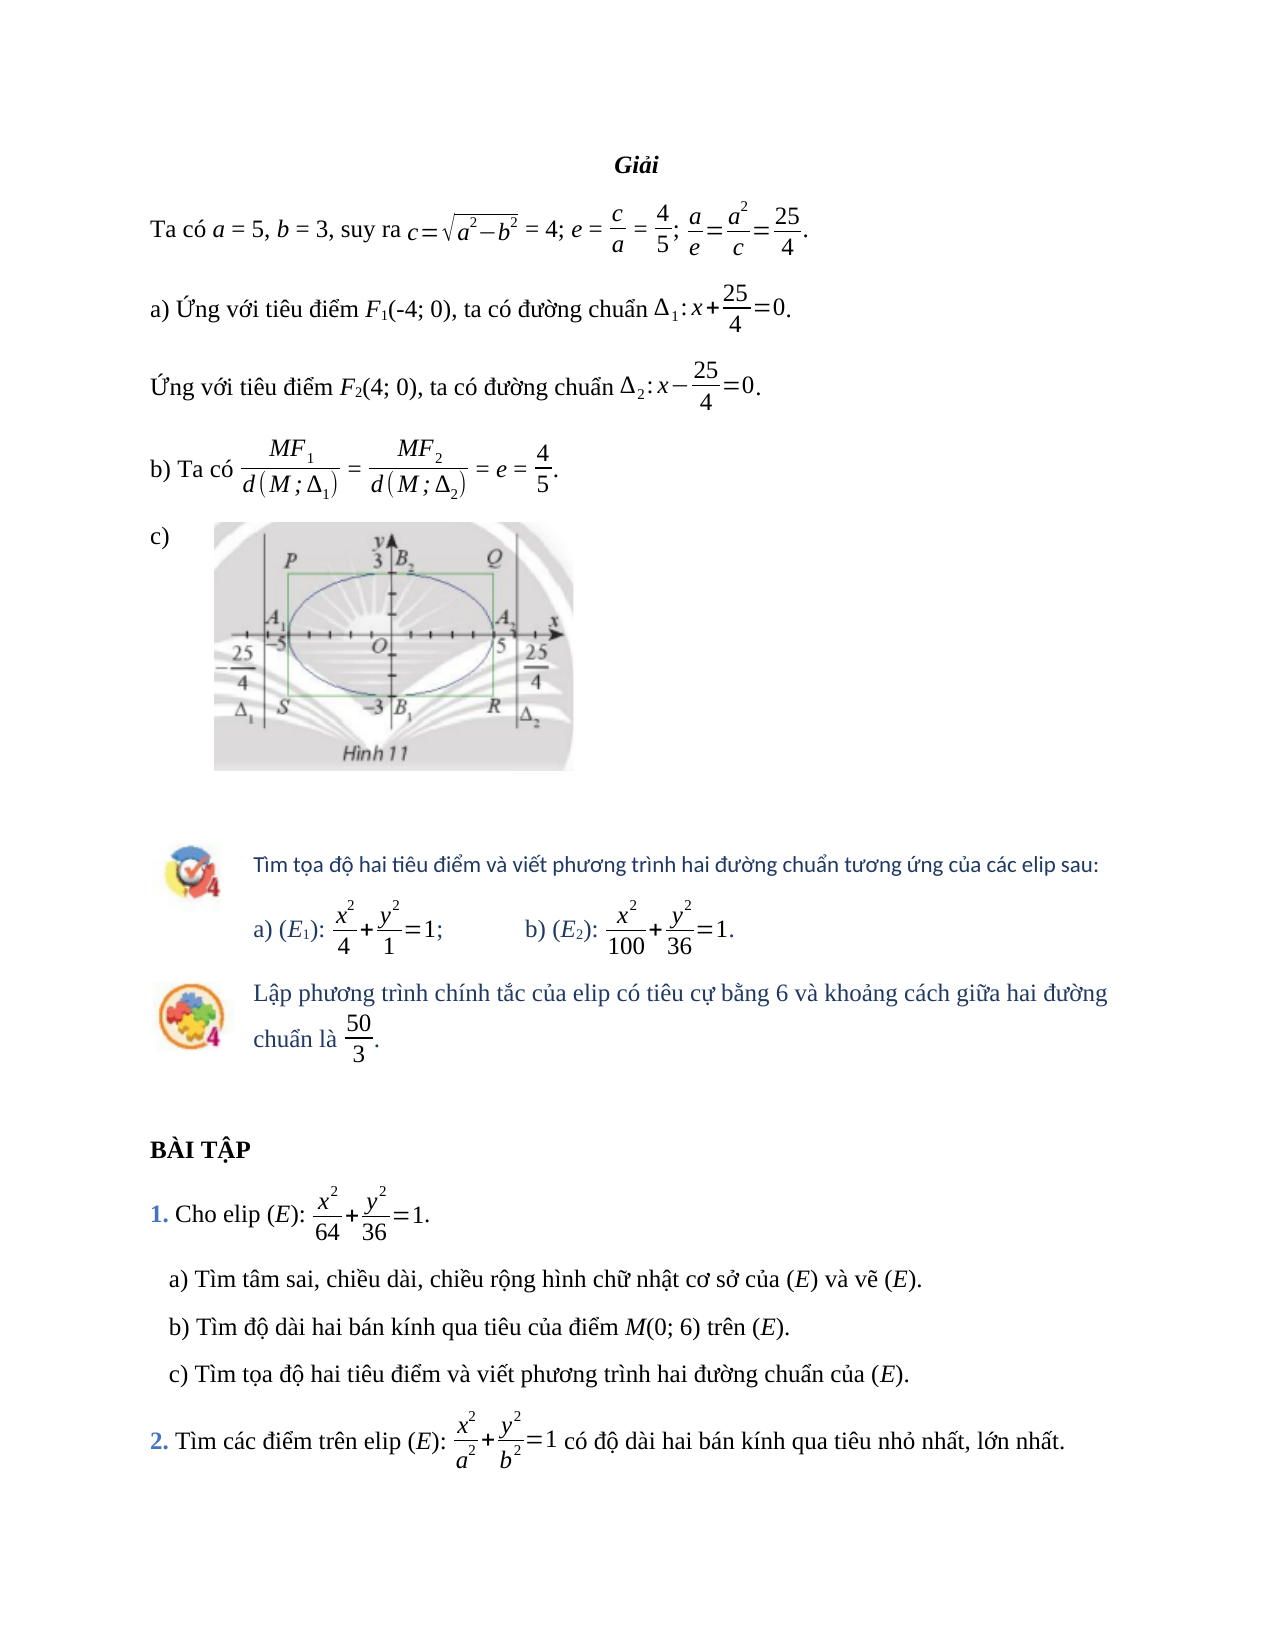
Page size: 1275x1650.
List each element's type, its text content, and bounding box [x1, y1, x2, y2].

text b) Tìm độ dài hai bán kính qua tiêu của điểm M(0; 6) trên (E). [150, 1312, 1125, 1341]
text Lập phương trình chính tắc của elip có tiêu cự bằng 6 và khoảng cách giữa hai đường chuẩn là . [150, 978, 1125, 1068]
text Ứng với tiêu điểm F2(4; 0), ta có đường chuẩn . [150, 357, 1125, 416]
text a) (E1): ; b) (E2): . [150, 897, 1125, 959]
text 2. Tìm các điểm trên elip (E): có độ dài hai bán kính qua tiêu nhỏ nhất, lớn nhất. [150, 1407, 1125, 1473]
text c) Tìm tọa độ hai tiêu điểm và viết phương trình hai đường chuẩn của (E). [150, 1359, 1125, 1388]
text Giải [150, 150, 1125, 179]
text a) Tìm tâm sai, chiều dài, chiều rộng hình chữ nhật cơ sở của (E) và vẽ (E). [150, 1264, 1125, 1293]
text BÀI TẬP [150, 1135, 1125, 1164]
text a) Ứng với tiêu điểm F1(-4; 0), ta có đường chuẩn . [150, 279, 1125, 338]
text b) Ta có = = e = . [150, 435, 1125, 502]
text Tìm tọa độ hai tiêu điểm và viết phương trình hai đường chuẩn tương ứng của các elip sau: [235, 850, 1125, 878]
text c) [150, 521, 1125, 550]
picture [150, 830, 235, 917]
picture [150, 978, 235, 1054]
text 1. Cho elip (E): . [150, 1183, 1125, 1245]
picture [214, 522, 574, 771]
text Ta có a = 5, b = 3, suy ra = 4; e = = ; . [150, 198, 1125, 260]
